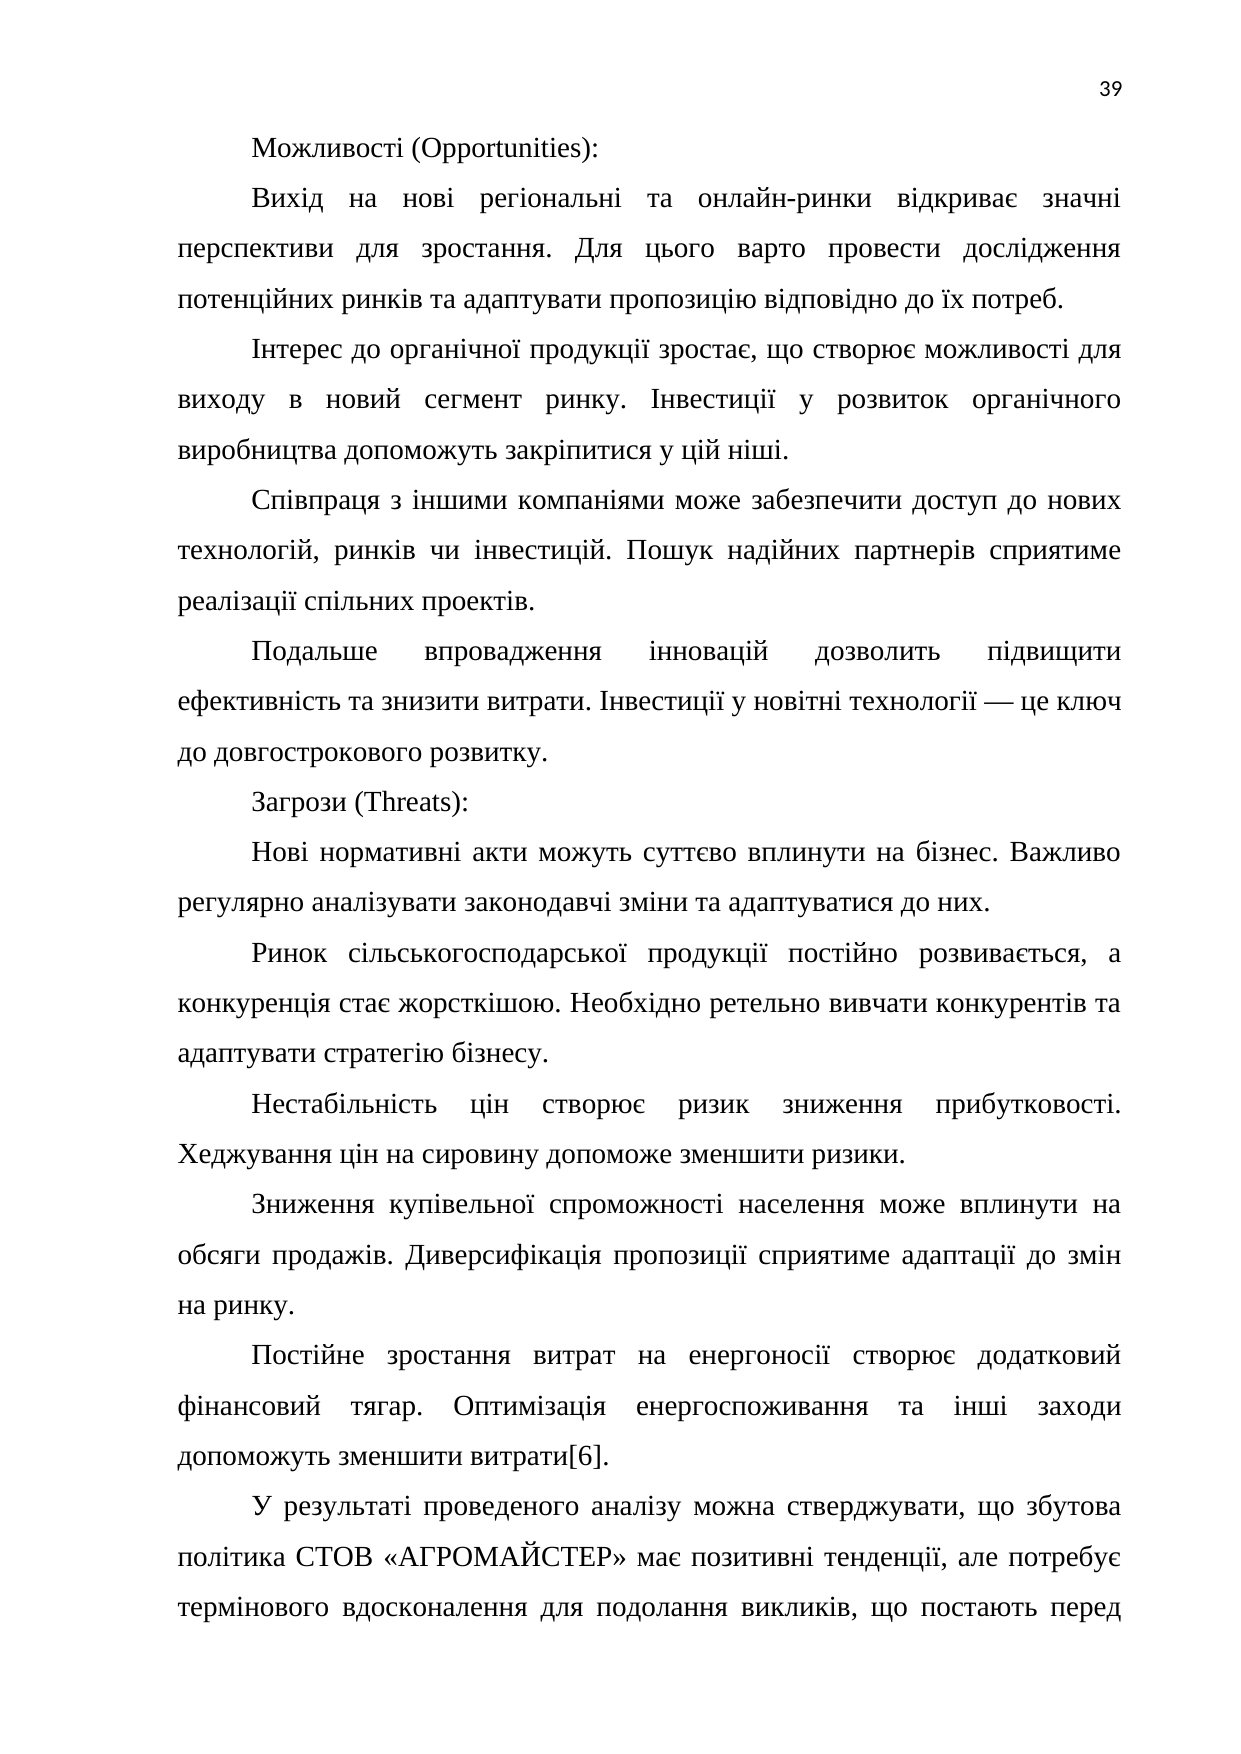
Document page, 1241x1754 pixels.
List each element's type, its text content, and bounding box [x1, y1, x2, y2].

text Постійне зростання витрат на енергоносії створює додатковий фінансовий тягар. Оптимізація енергоспоживання та інші заходи допоможуть зменшити витрати[6]. [177, 1337, 1122, 1472]
text Нестабільність цін створює ризик зниження прибутковості. Хеджування цін на сировину допоможе зменшити ризики. [177, 1086, 1122, 1170]
text Можливості (Opportunities): [177, 130, 1122, 163]
text Вихід на нові регіональні та онлайн-ринки відкриває значні перспективи для зростання. Для цього варто провести дослідження потенційних ринків та адаптувати пропозицію відповідно до їх потреб. [177, 180, 1122, 314]
text Загрози (Threats): [177, 784, 1122, 817]
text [177, 1488, 1122, 1622]
text Інтерес до органічної продукції зростає, що створює можливості для виходу в новий сегмент ринку. Інвестиції у розвиток органічного виробництва допоможуть закріпитися у цій ніші. [177, 331, 1122, 465]
text Співпраця з іншими компаніями може забезпечити доступ до нових технологій, ринків чи інвестицій. Пошук надійних партнерів сприятиме реалізації спільних проектів. [177, 482, 1122, 616]
text Ринок сільськогосподарської продукції постійно розвивається, а конкуренція стає жорсткішою. Необхідно ретельно вивчати конкурентів та адаптувати стратегію бізнесу. [177, 935, 1122, 1069]
text Нові нормативні акти можуть суттєво вплинути на бізнес. Важливо регулярно аналізувати законодавчі зміни та адаптуватися до них. [177, 834, 1122, 918]
text Подальше впровадження інновацій дозволить підвищити ефективність та знизити витрати. Інвестиції у новітні технології — це ключ до довгострокового розвитку. [177, 633, 1122, 767]
text Зниження купівельної спроможності населення може вплинути на обсяги продажів. Диверсифікація пропозиції сприятиме адаптації до змін на ринку. [177, 1186, 1122, 1321]
